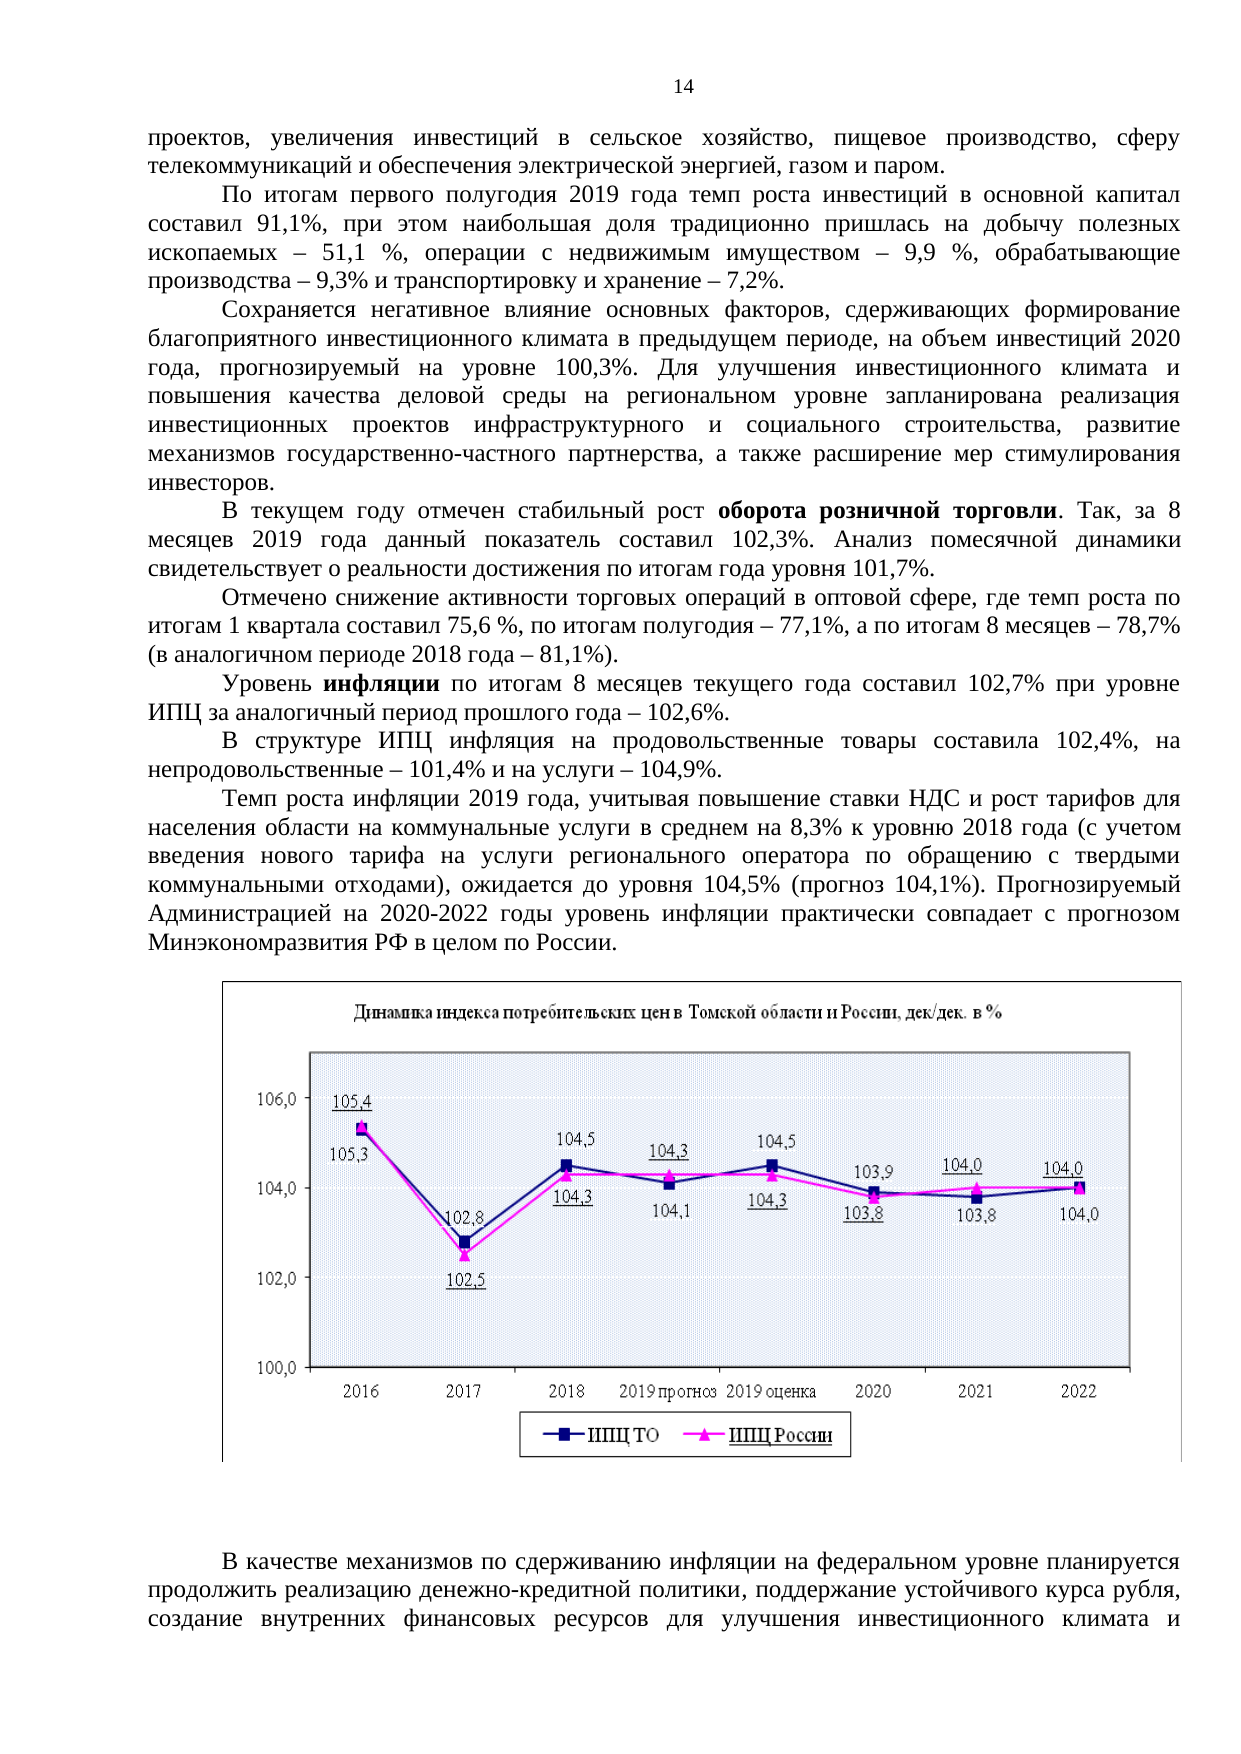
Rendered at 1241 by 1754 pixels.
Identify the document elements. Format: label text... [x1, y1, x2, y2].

text Отмечено снижение активности торговых операций в оптовой сфере, где темп роста по итогам 1 квартала составил 75,6 %, по итогам полугодия – 77,1%, а по итогам 8 месяцев – 78,7% (в аналогичном периоде 2018 года – 81,1%). [148, 582, 1181, 668]
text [148, 1546, 1181, 1632]
text Уровень инфляции по итогам 8 месяцев текущего года составил 102,7% при уровне ИПЦ за аналогичный период прошлого года – 102,6%. [148, 668, 1181, 726]
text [148, 122, 1181, 179]
text Темп роста инфляции 2019 года, учитывая повышение ставки НДС и рост тарифов для населения области на коммунальные услуги в среднем на 8,3% к уровню 2018 года (с учетом введения нового тарифа на услуги регионального оператора по обращению с твердыми коммунальными отходами), ожидается до уровня 104,5% (прогноз 104,1%). Прогнозируемый Администрацией на 2020-2022 годы уровень инфляции практически совпадает с прогнозом Минэкономразвития РФ в целом по России. [148, 783, 1181, 956]
text В структуре ИПЦ инфляция на продовольственные товары составила 102,4%, на непродовольственные – 101,4% и на услуги – 104,9%. [148, 726, 1181, 783]
picture [221, 981, 1182, 1462]
text Сохраняется негативное влияние основных факторов, сдерживающих формирование благоприятного инвестиционного климата в предыдущем периоде, на объем инвестиций 2020 года, прогнозируемый на уровне 100,3%. Для улучшения инвестиционного климата и повышения качества деловой среды на региональном уровне запланирована реализация инвестиционных проектов инфраструктурного и социального строительства, развитие механизмов государственно-частного партнерства, а также расширение мер стимулирования инвесторов. [148, 294, 1181, 496]
text В текущем году отмечен стабильный рост оборота розничной торговли. Так, за 8 месяцев 2019 года данный показатель составил 102,3%. Анализ помесячной динамики свидетельствует о реальности достижения по итогам года уровня 101,7%. [148, 496, 1181, 582]
text По итогам первого полугодия 2019 года темп роста инвестиций в основной капитал составил 91,1%, при этом наибольшая доля традиционно пришлась на добычу полезных ископаемых – 51,1 %, операции с недвижимым имуществом – 9,9 %, обрабатывающие производства – 9,3% и транспортировку и хранение – 7,2%. [148, 179, 1181, 294]
